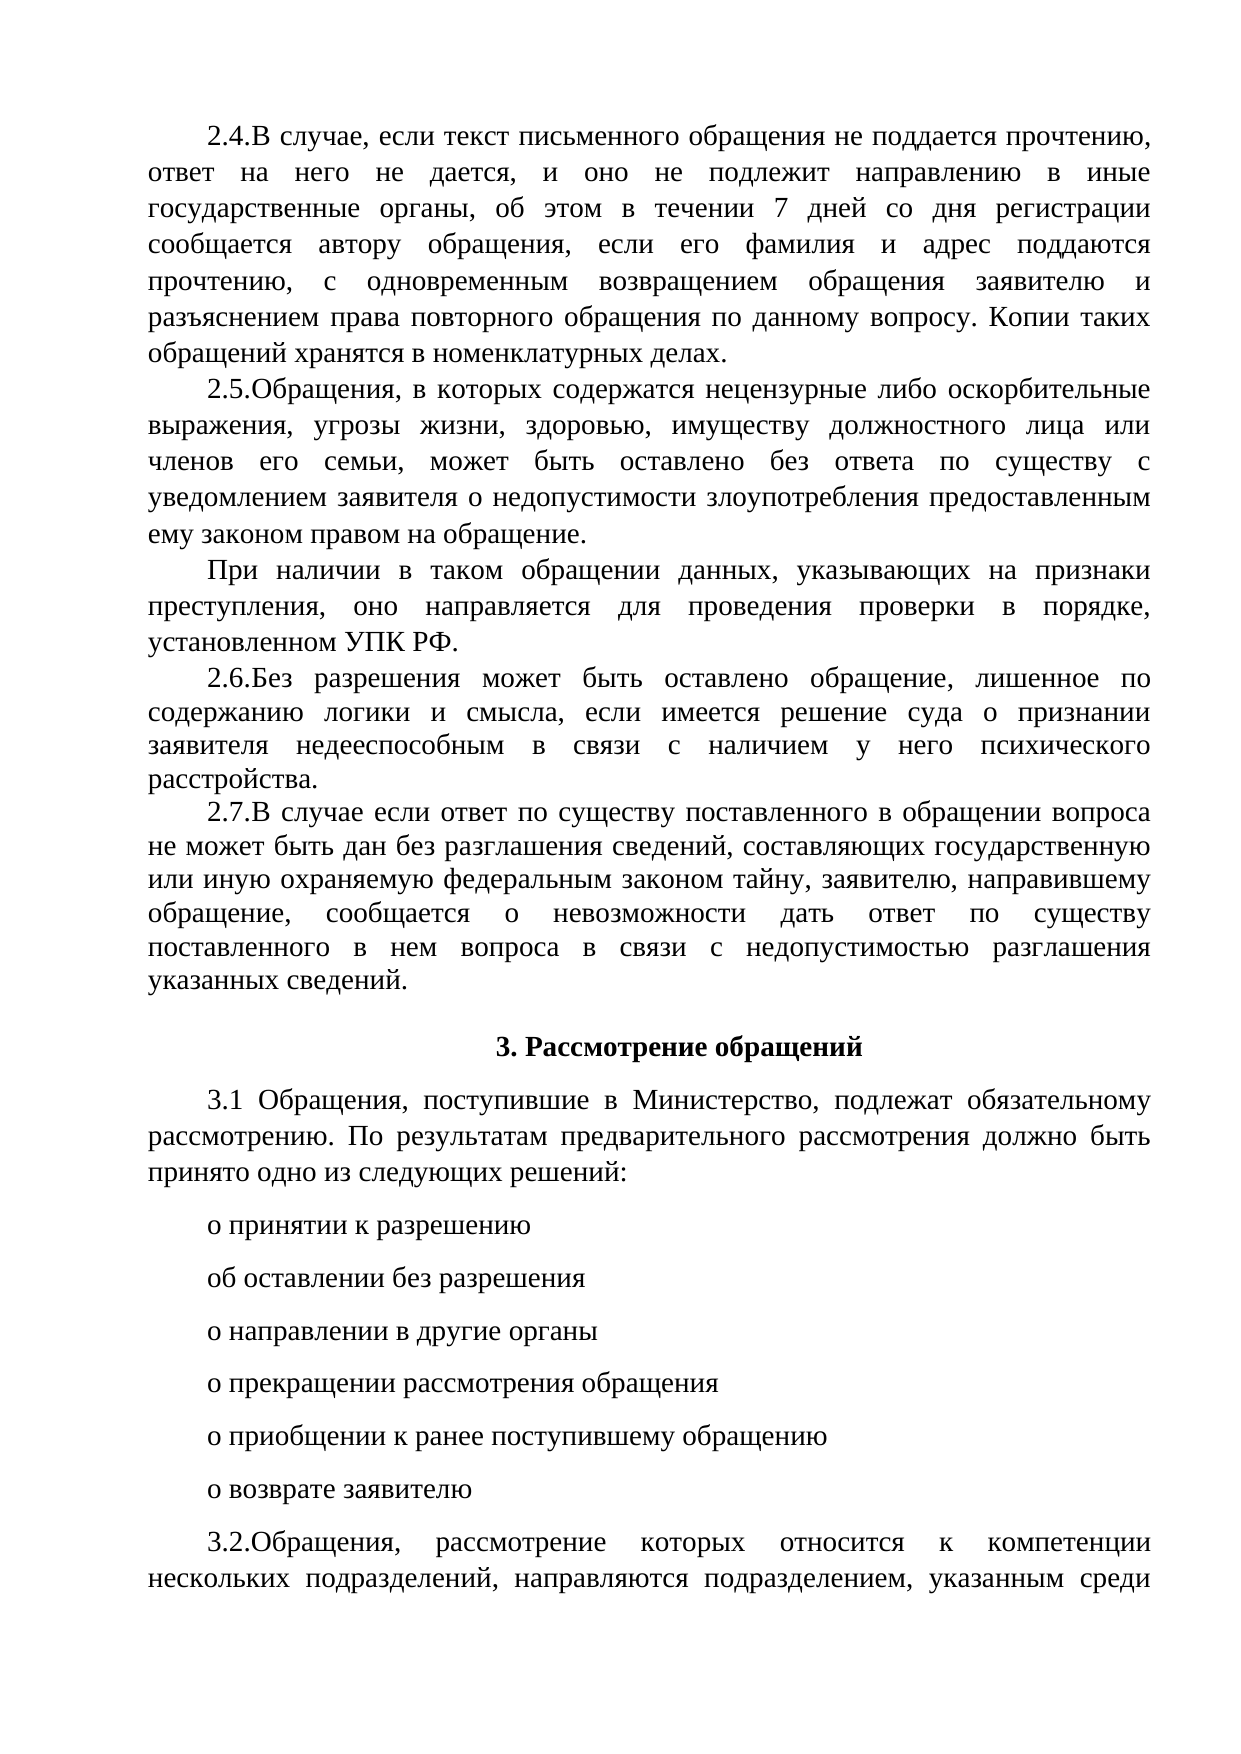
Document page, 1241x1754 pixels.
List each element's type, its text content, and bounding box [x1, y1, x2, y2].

text 3. Рассмотрение обращений [148, 1029, 1152, 1063]
text о прекращении рассмотрения обращения [148, 1366, 1152, 1399]
text о принятии к разрешению [148, 1207, 1152, 1241]
text о приобщении к ранее поступившему обращению [148, 1418, 1152, 1452]
text При наличии в таком обращении данных, указывающих на признаки преступления, оно направляется для проведения проверки в порядке, установленном УПК РФ. [148, 552, 1152, 658]
list Без разрешения может быть оставлено обращение, лишенное по содержанию логики и смысла, если имеется решение суда о признании заявителя недееспособным в связи с наличием у него психического расстройства. [148, 660, 1152, 794]
text 3.1 Обращения, поступившие в Министерство, подлежат обязательному рассмотрению. По результатам предварительного рассмотрения должно быть принято одно из следующих решений: [148, 1082, 1152, 1188]
text о возврате заявителю [148, 1471, 1152, 1505]
text 2.4. В случае, если текст письменного обращения не поддается прочтению, ответ на него не дается, и оно не подлежит направлению в иные государственные органы, об этом в течении 7 дней со дня регистрации сообщается автору обращения, если его фамилия и адрес поддаются прочтению, с одновременным возвращением обращения заявителю и разъяснением права повторного обращения по данному вопросу. Копии таких обращений хранятся в номенклатурных делах. [148, 118, 1152, 368]
list В случае если ответ по существу поставленного в обращении вопроса не может быть дан без разглашения сведений, составляющих государственную или иную охраняемую федеральным законом тайну, заявителю, направившему обращение, сообщается о невозможности дать ответ по существу поставленного в нем вопроса в связи с недопустимостью разглашения указанных сведений. [148, 794, 1152, 996]
text об оставлении без разрешения [148, 1260, 1152, 1293]
text 2.5. Обращения, в которых содержатся нецензурные либо оскорбительные выражения, угрозы жизни, здоровью, имуществу должностного лица или членов его семьи, может быть оставлено без ответа по существу с уведомлением заявителя о недопустимости злоупотребления предоставленным ему законом правом на обращение. [148, 371, 1152, 549]
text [148, 1524, 1152, 1594]
text о направлении в другие органы [148, 1313, 1152, 1346]
